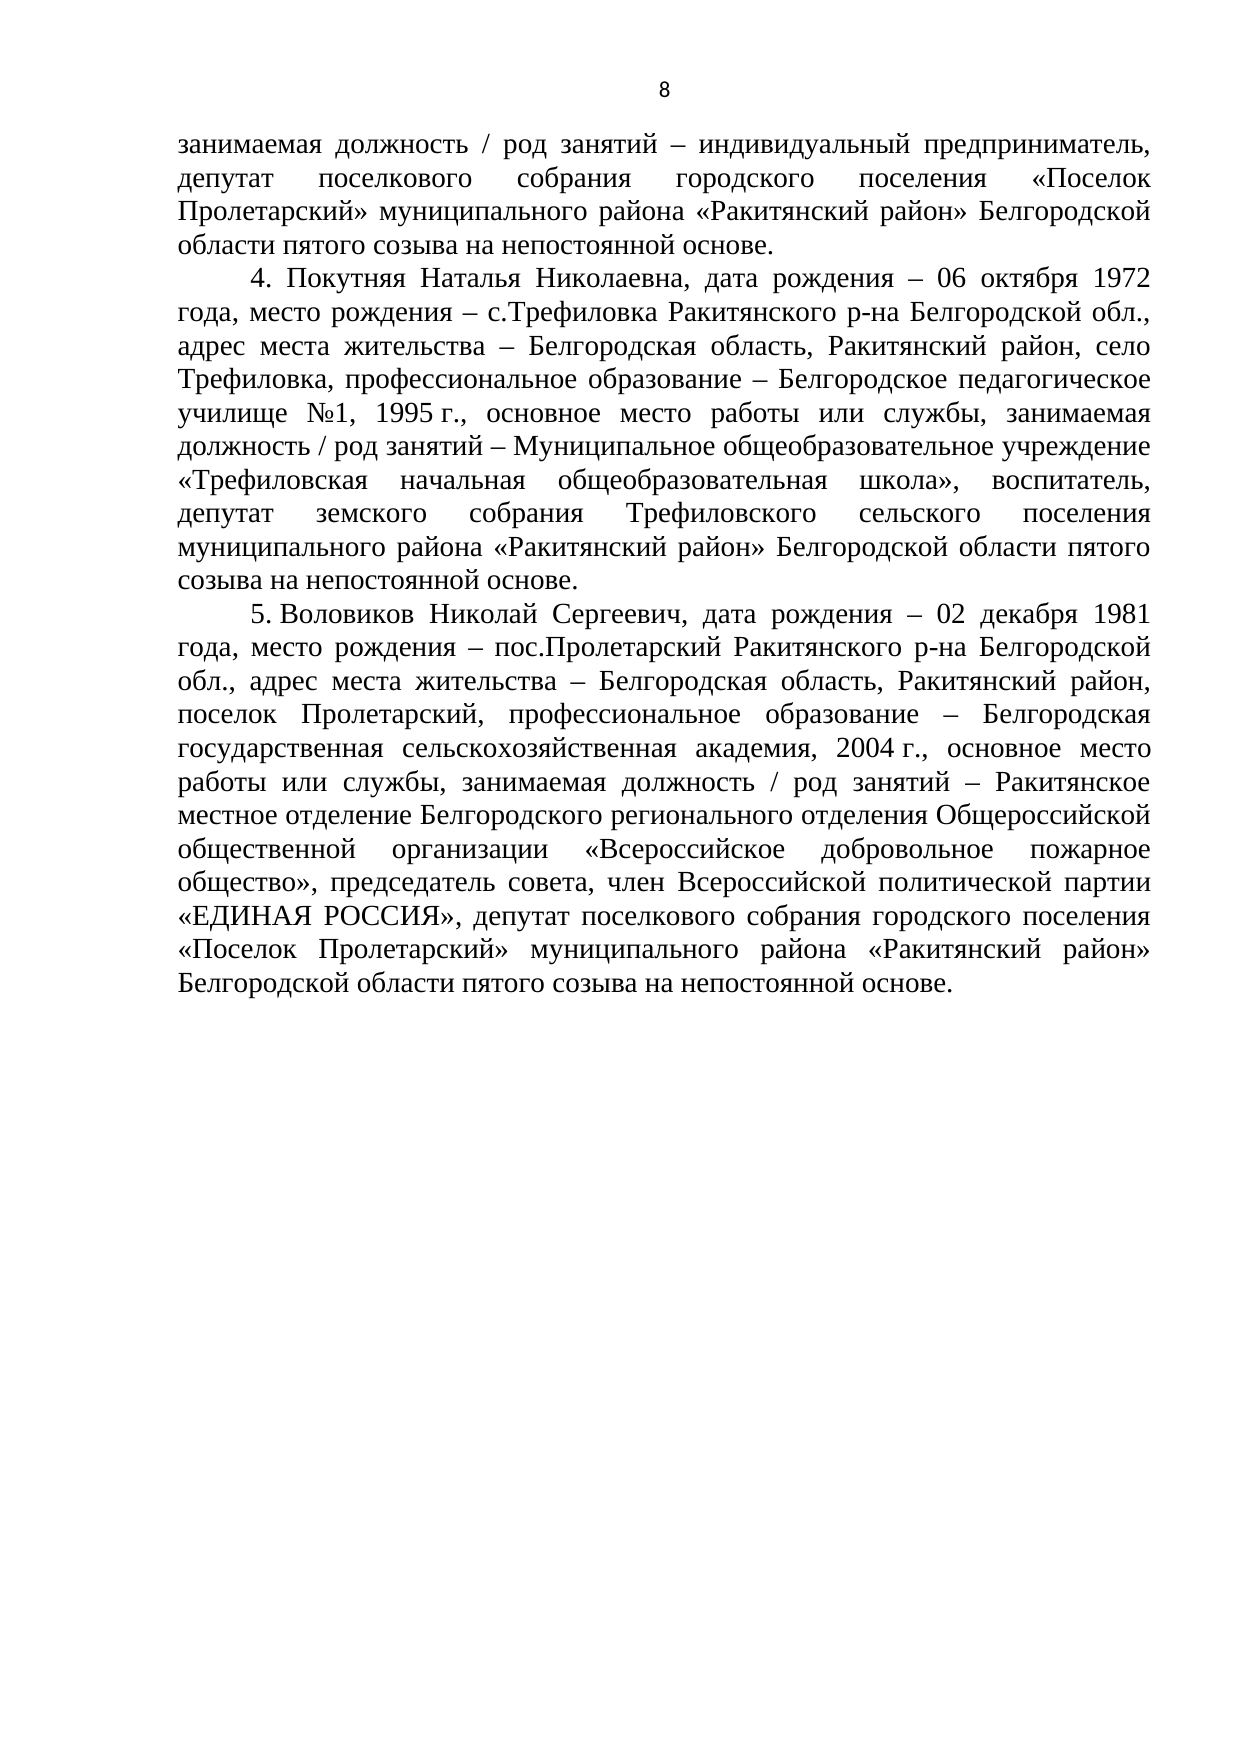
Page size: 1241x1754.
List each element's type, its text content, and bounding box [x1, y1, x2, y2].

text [177, 126, 1152, 261]
text 5. Воловиков Николай Сергеевич, дата рождения – 02 декабря 1981 года, место рождения – пос.Пролетарский Ракитянского р-на Белгородской обл., адрес места жительства – Белгородская область, Ракитянский район, поселок Пролетарский, профессиональное образование – Белгородская государственная сельскохозяйственная академия, 2004 г., основное место работы или службы, занимаемая должность / род занятий – Ракитянское местное отделение Белгородского регионального отделения Общероссийской общественной организации «Всероссийское добровольное пожарное общество», председатель совета, член Всероссийской политической партии «ЕДИНАЯ РОССИЯ», депутат поселкового собрания городского поселения «Поселок Пролетарский» муниципального района «Ракитянский район» Белгородской области пятого созыва на непостоянной основе. [177, 596, 1152, 998]
text 4. Покутняя Наталья Николаевна, дата рождения – 06 октября 1972 года, место рождения – с.Трефиловка Ракитянского р-на Белгородской обл., адрес места жительства – Белгородская область, Ракитянский район, село Трефиловка, профессиональное образование – Белгородское педагогическое училище №1, 1995 г., основное место работы или службы, занимаемая должность / род занятий – Муниципальное общеобразовательное учреждение «Трефиловская начальная общеобразовательная школа», воспитатель, депутат земского собрания Трефиловского сельского поселения муниципального района «Ракитянский район» Белгородской области пятого созыва на непостоянной основе. [177, 261, 1152, 596]
